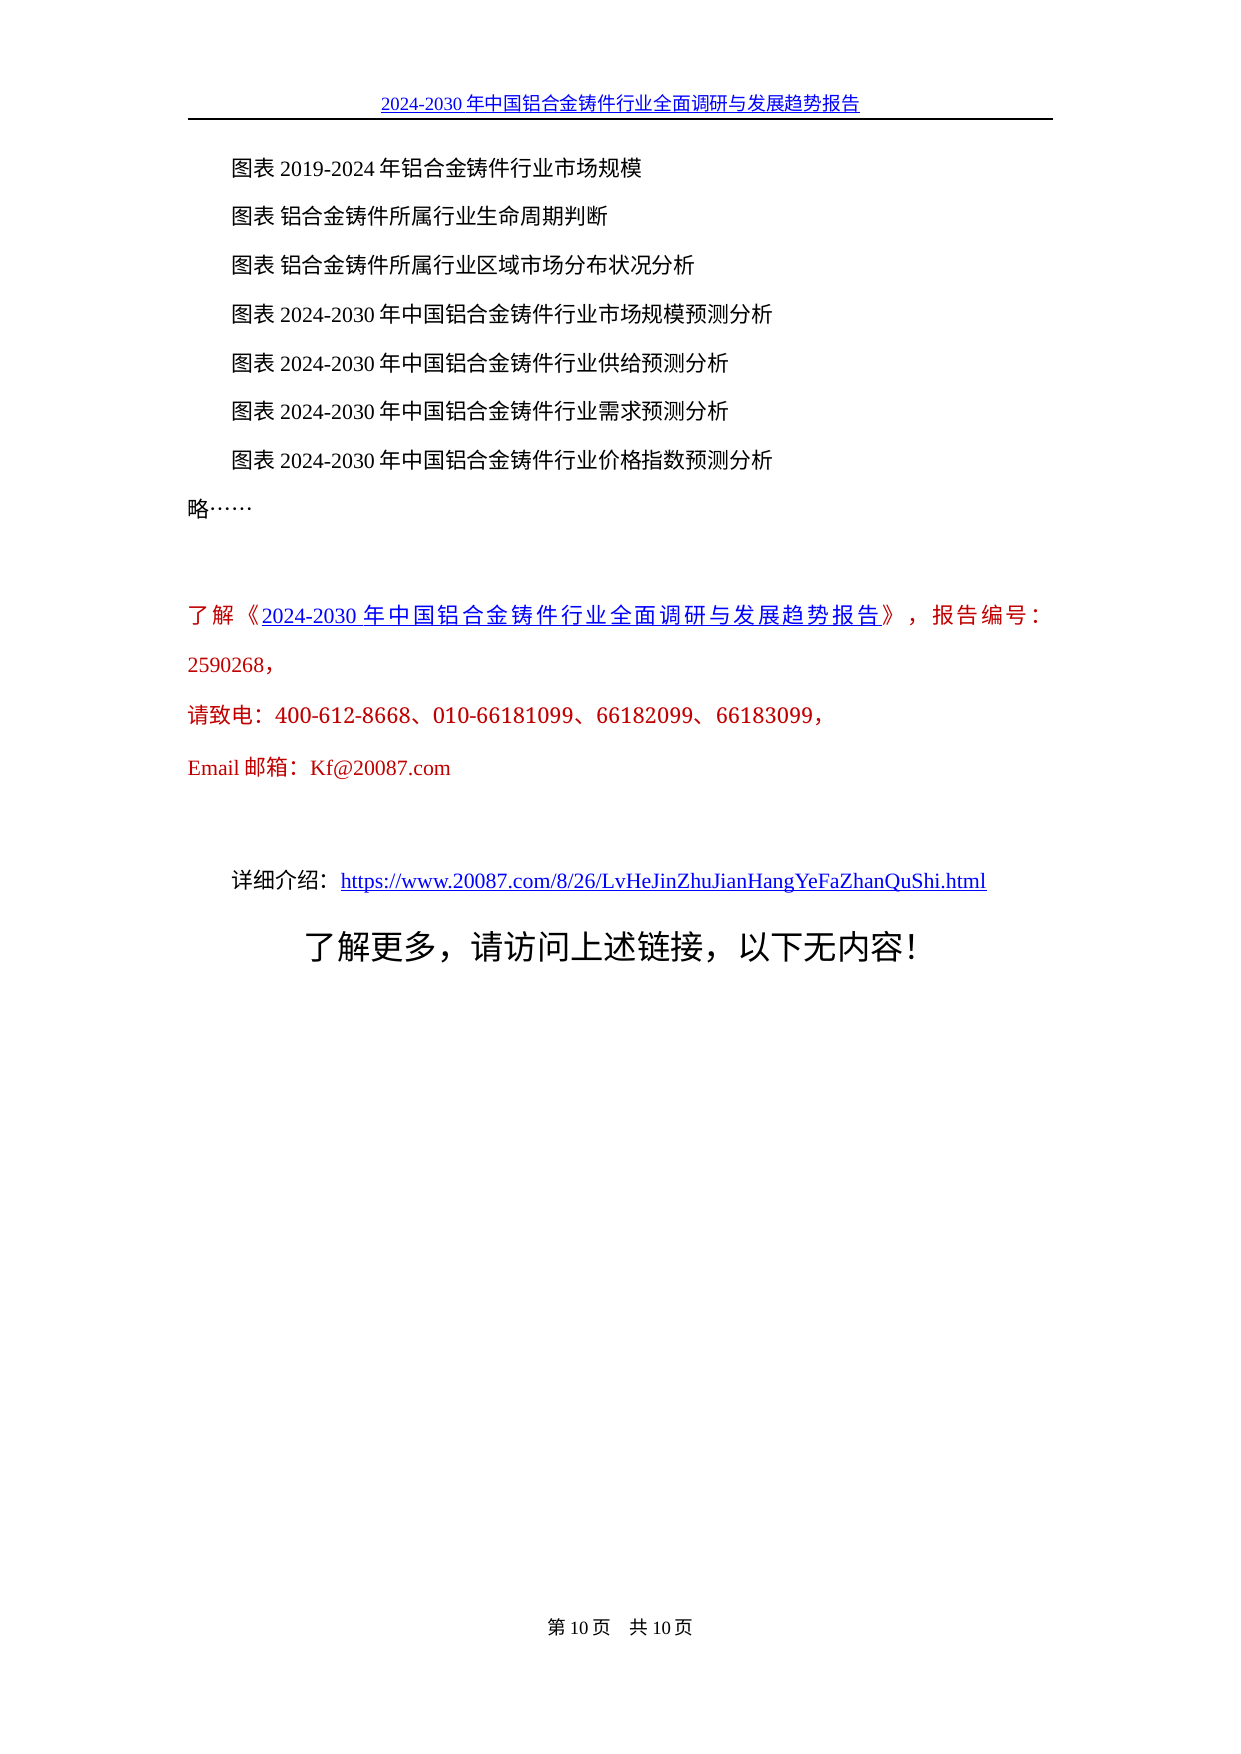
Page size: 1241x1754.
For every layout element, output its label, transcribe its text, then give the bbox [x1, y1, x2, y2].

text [187, 150, 1053, 524]
text 了解《2024-2030年中国铝合金铸件行业全面调研与发展趋势报告》，报告编号：2590268， [187, 598, 1053, 679]
text 详细介绍：https://www.20087.com/8/26/LvHeJinZhuJianHangYeFaZhanQuShi.html [187, 863, 1053, 895]
text Email邮箱：Kf@20087.com [187, 750, 1053, 782]
title 了解更多，请访问上述链接，以下无内容！ [187, 913, 1053, 978]
text 请致电：400-612-8668、010-66181099、66182099、66183099， [187, 698, 1053, 731]
